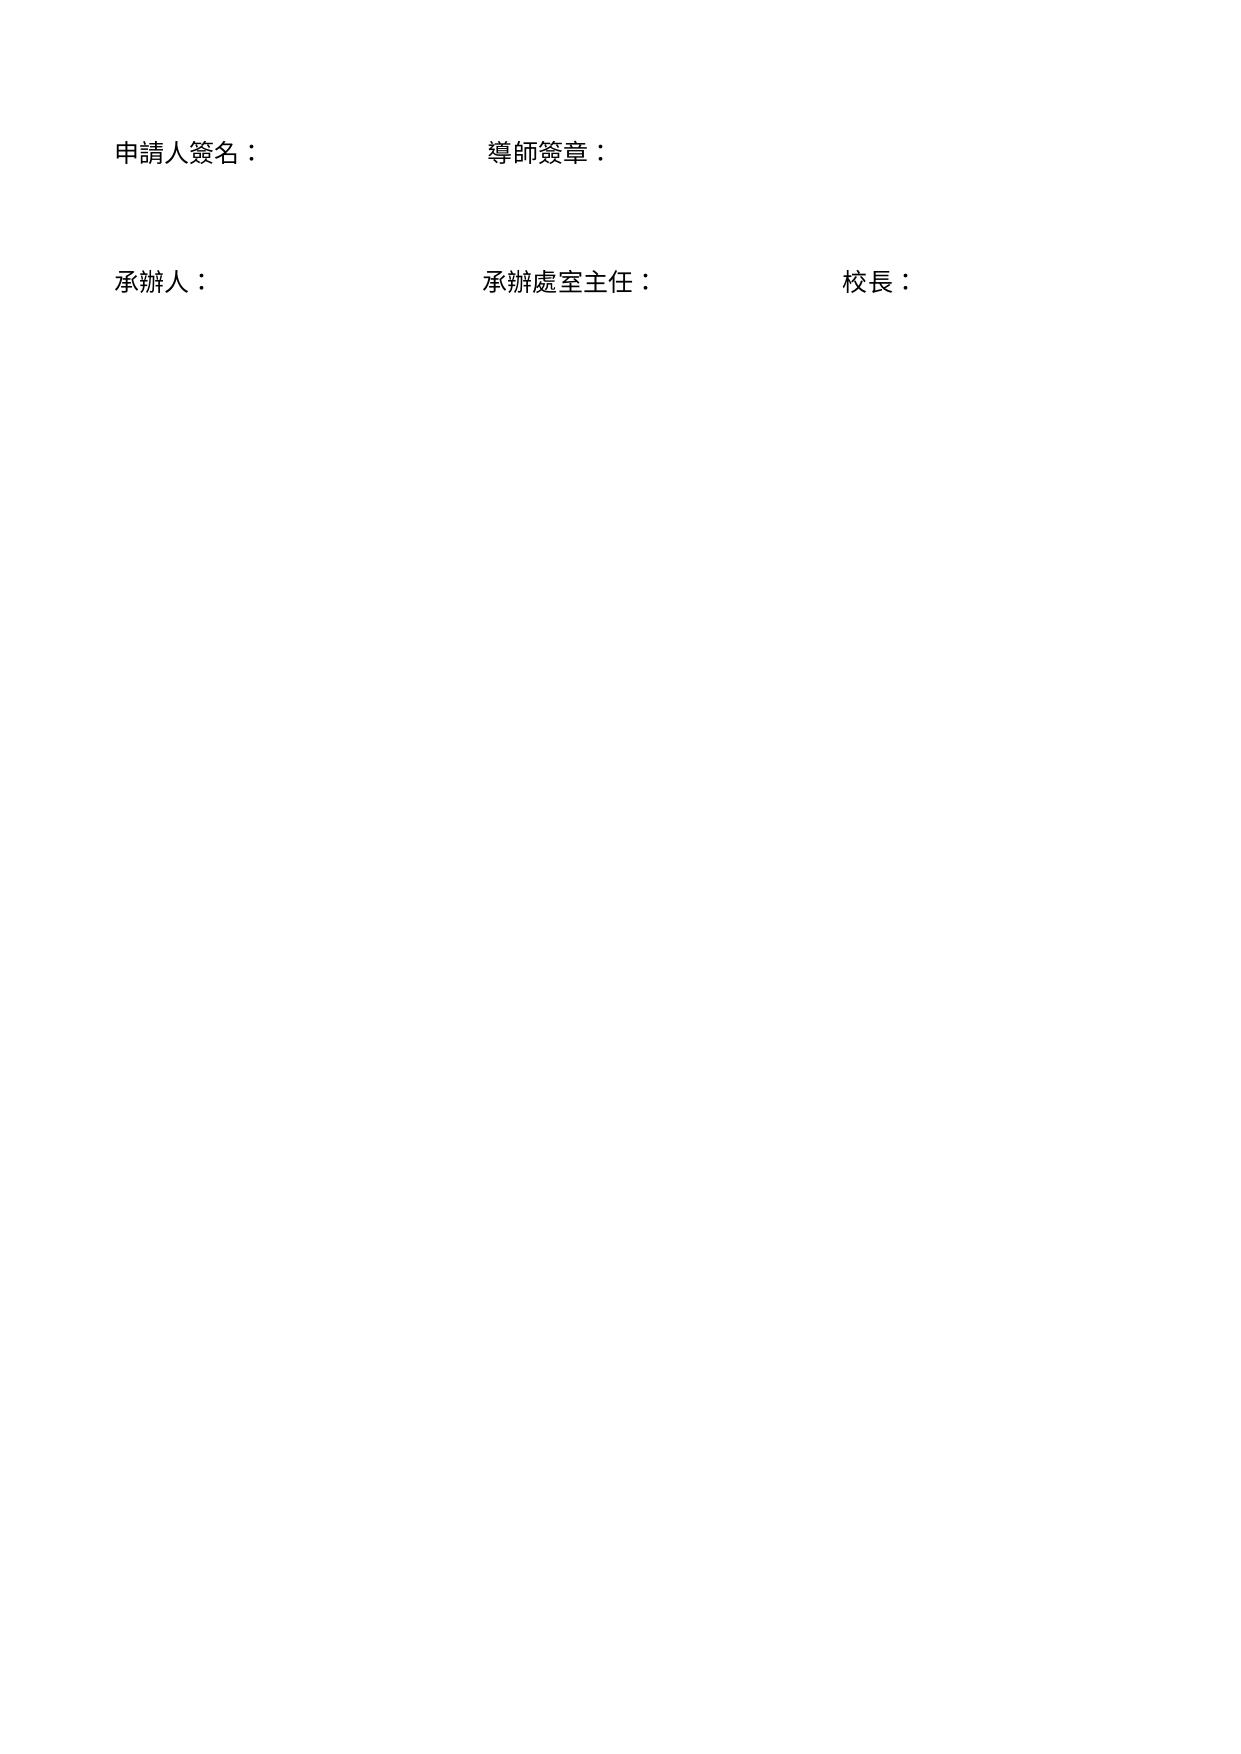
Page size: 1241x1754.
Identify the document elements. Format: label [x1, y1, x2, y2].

table_cell [103, 94, 1137, 312]
